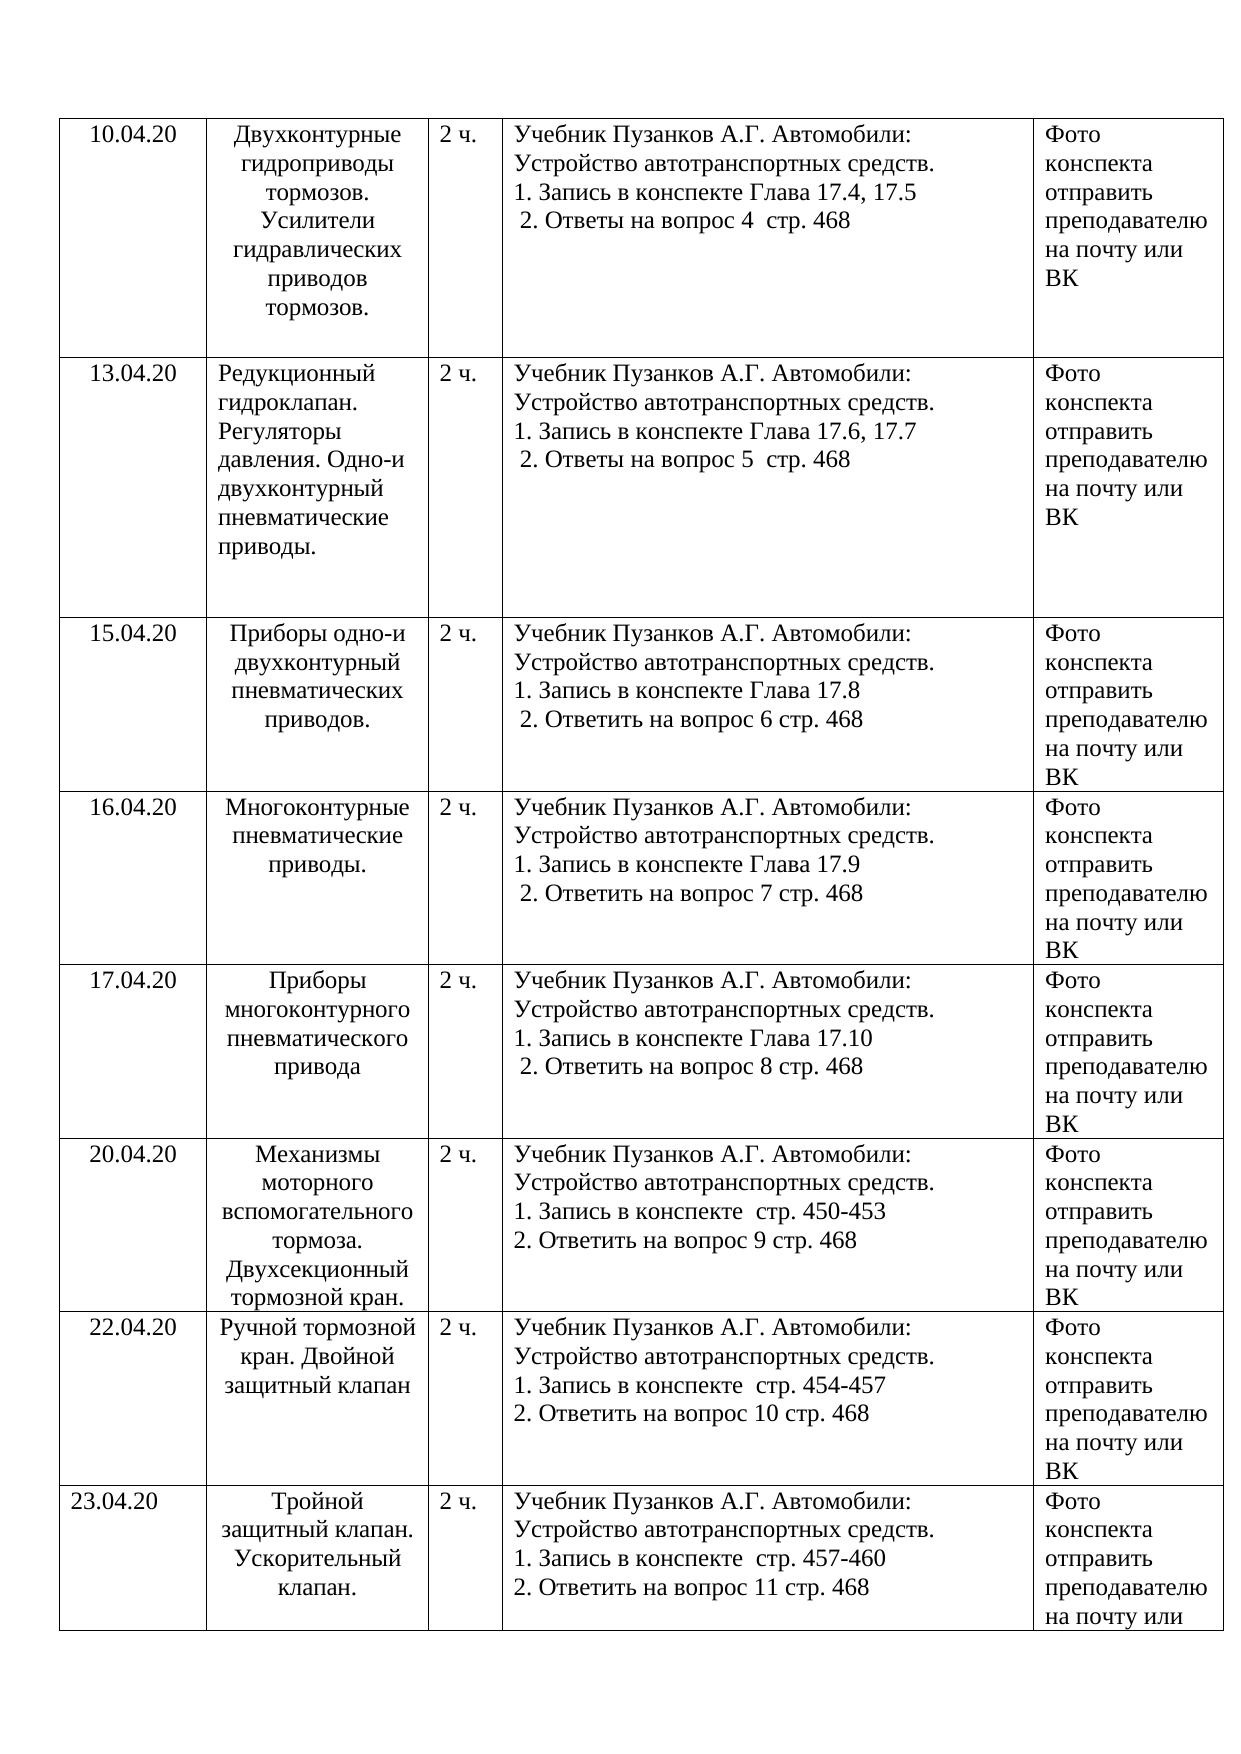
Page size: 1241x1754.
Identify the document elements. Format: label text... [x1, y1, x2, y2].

table_cell Фото конспекта отправить преподавателю на почту или ВК [1034, 618, 1223, 791]
table_cell 2 ч. [429, 618, 502, 791]
table_cell Приборы одно-и двухконтурный пневматических приводов. [207, 618, 428, 791]
table_cell 15.04.20 [60, 618, 206, 791]
table_cell Двухконтурные гидроприводы тормозов. Усилители гидравлических приводов тормозов. [207, 119, 428, 357]
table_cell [503, 1486, 1033, 1629]
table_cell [1034, 1486, 1223, 1629]
table_cell Учебник Пузанков А.Г. Автомобили: Устройство автотранспортных средств. 1. Запись в конспекте Глава 17.10 2. Ответить на вопрос 8 стр. 468 [503, 965, 1033, 1138]
table_cell 2 ч. [429, 1312, 502, 1485]
table_cell 17.04.20 [60, 965, 206, 1138]
table_cell Учебник Пузанков А.Г. Автомобили: Устройство автотранспортных средств. 1. Запись в конспекте Глава 17.6, 17.7 2. Ответы на вопрос 5 стр. 468 [503, 358, 1033, 617]
table_cell Многоконтурные пневматические приводы. [207, 792, 428, 964]
table_cell 22.04.20 [60, 1312, 206, 1485]
table_cell 16.04.20 [60, 792, 206, 964]
table_cell Приборы многоконтурного пневматического привода [207, 965, 428, 1138]
table_cell 2 ч. [429, 1139, 502, 1311]
table_cell 2 ч. [429, 965, 502, 1138]
table_cell 2 ч. [429, 119, 502, 357]
table_cell Ручной тормозной кран. Двойной защитный клапан [207, 1312, 428, 1485]
table_cell 2 ч. [429, 1486, 502, 1629]
table_cell Фото конспекта отправить преподавателю на почту или ВК [1034, 792, 1223, 964]
table_cell Учебник Пузанков А.Г. Автомобили: Устройство автотранспортных средств. 1. Запись в конспекте Глава 17.9 2. Ответить на вопрос 7 стр. 468 [503, 792, 1033, 964]
table_cell 23.04.20 [60, 1486, 206, 1629]
table_cell Фото конспекта отправить преподавателю на почту или ВК [1034, 358, 1223, 617]
table_cell 13.04.20 [60, 358, 206, 617]
table_cell Редукционный гидроклапан. Регуляторы давления. Одно-и двухконтурный пневматические приводы. [207, 358, 428, 617]
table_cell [207, 1486, 428, 1629]
table_cell Учебник Пузанков А.Г. Автомобили: Устройство автотранспортных средств. 1. Запись в конспекте стр. 454-457 2. Ответить на вопрос 10 стр. 468 [503, 1312, 1033, 1485]
table_cell Учебник Пузанков А.Г. Автомобили: Устройство автотранспортных средств. 1. Запись в конспекте Глава 17.8 2. Ответить на вопрос 6 стр. 468 [503, 618, 1033, 791]
table_cell Фото конспекта отправить преподавателю на почту или ВК [1034, 1312, 1223, 1485]
table_cell Фото конспекта отправить преподавателю на почту или ВК [1034, 1139, 1223, 1311]
table_cell 2 ч. [429, 792, 502, 964]
table_cell Фото конспекта отправить преподавателю на почту или ВК [1034, 965, 1223, 1138]
table_cell 2 ч. [429, 358, 502, 617]
table_cell Механизмы моторного вспомогательного тормоза. Двухсекционный тормозной кран. [207, 1139, 428, 1311]
table_cell 10.04.20 [60, 119, 206, 357]
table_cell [1034, 119, 1223, 357]
table_cell Учебник Пузанков А.Г. Автомобили: Устройство автотранспортных средств. 1. Запись в конспекте Глава 17.4, 17.5 2. Ответы на вопрос 4 стр. 468 [503, 119, 1033, 357]
table_cell Учебник Пузанков А.Г. Автомобили: Устройство автотранспортных средств. 1. Запись в конспекте стр. 450-453 2. Ответить на вопрос 9 стр. 468 [503, 1139, 1033, 1311]
table_cell 20.04.20 [60, 1139, 206, 1311]
